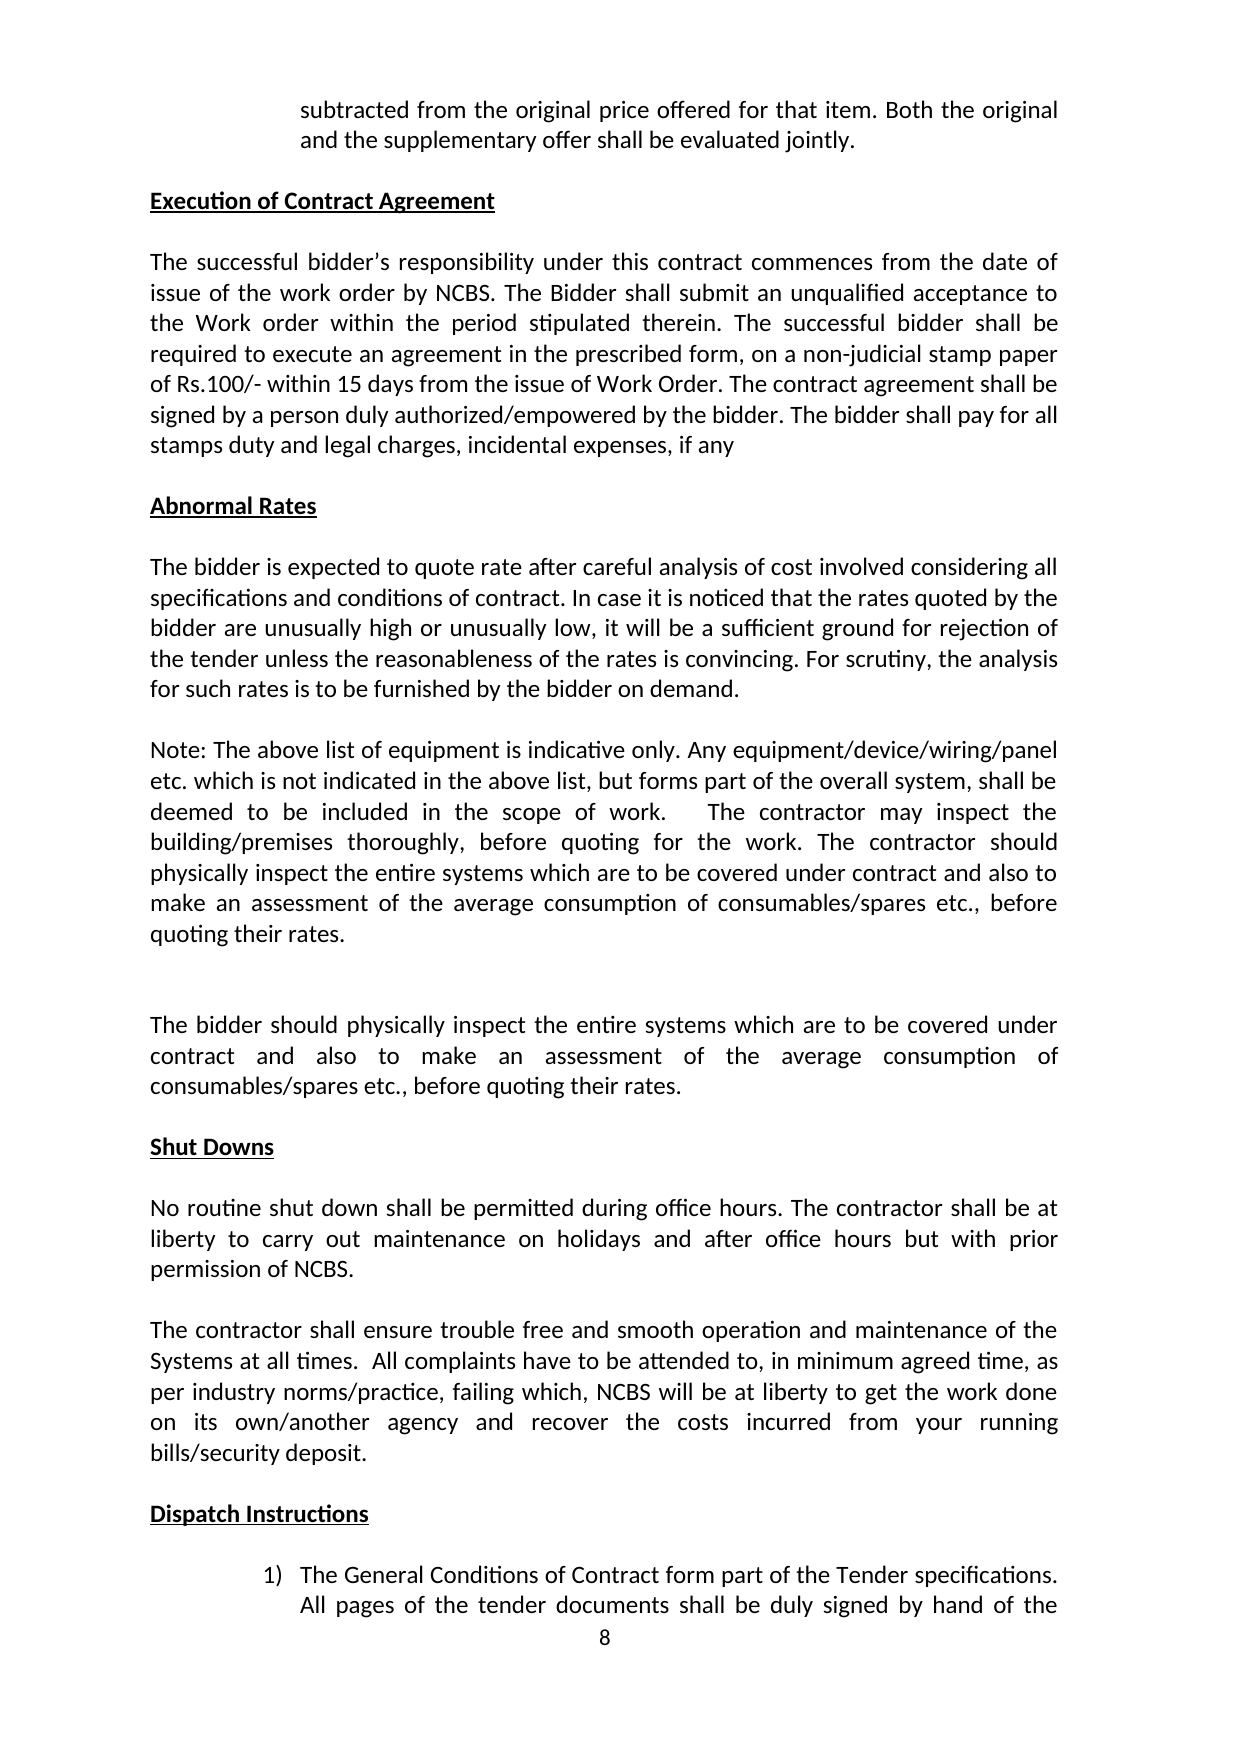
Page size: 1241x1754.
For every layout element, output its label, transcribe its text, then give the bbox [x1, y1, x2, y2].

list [262, 1559, 1059, 1620]
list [262, 94, 1059, 155]
text Execution of Contract Agreement [150, 185, 1059, 216]
text No routine shut down shall be permitted during office hours. The contractor shall be at liberty to carry out maintenance on holidays and after office hours but with prior permission of NCBS. [150, 1192, 1059, 1284]
text Dispatch Instructions [150, 1498, 1059, 1528]
text The successful bidder’s responsibility under this contract commences from the date of issue of the work order by NCBS. The Bidder shall submit an unqualified acceptance to the Work order within the period stipulated therein. The successful bidder shall be required to execute an agreement in the prescribed form, on a non-judicial stamp paper of Rs.100/- within 15 days from the issue of Work Order. The contract agreement shall be signed by a person duly authorized/empowered by the bidder. The bidder shall pay for all stamps duty and legal charges, incidental expenses, if any [150, 246, 1059, 460]
text The bidder should physically inspect the entire systems which are to be covered under contract and also to make an assessment of the average consumption of consumables/spares etc., before quoting their rates. [150, 1009, 1059, 1101]
text The bidder is expected to quote rate after careful analysis of cost involved considering all specifications and conditions of contract. In case it is noticed that the rates quoted by the bidder are unusually high or unusually low, it will be a sufficient ground for rejection of the tender unless the reasonableness of the rates is convincing. For scrutiny, the analysis for such rates is to be furnished by the bidder on demand. [150, 552, 1059, 704]
text Note: The above list of equipment is indicative only. Any equipment/device/wiring/panel etc. which is not indicated in the above list, but forms part of the overall system, shall be deemed to be included in the scope of work. The contractor may inspect the building/premises thoroughly, before quoting for the work. The contractor should physically inspect the entire systems which are to be covered under contract and also to make an assessment of the average consumption of consumables/spares etc., before quoting their rates. [150, 735, 1059, 948]
text Abnormal Rates [150, 491, 1059, 521]
text The contractor shall ensure trouble free and smooth operation and maintenance of the Systems at all times. All complaints have to be attended to, in minimum agreed time, as per industry norms/practice, failing which, NCBS will be at liberty to get the work done on its own/another agency and recover the costs incurred from your running bills/security deposit. [150, 1314, 1059, 1467]
text Shut Downs [150, 1131, 1059, 1162]
